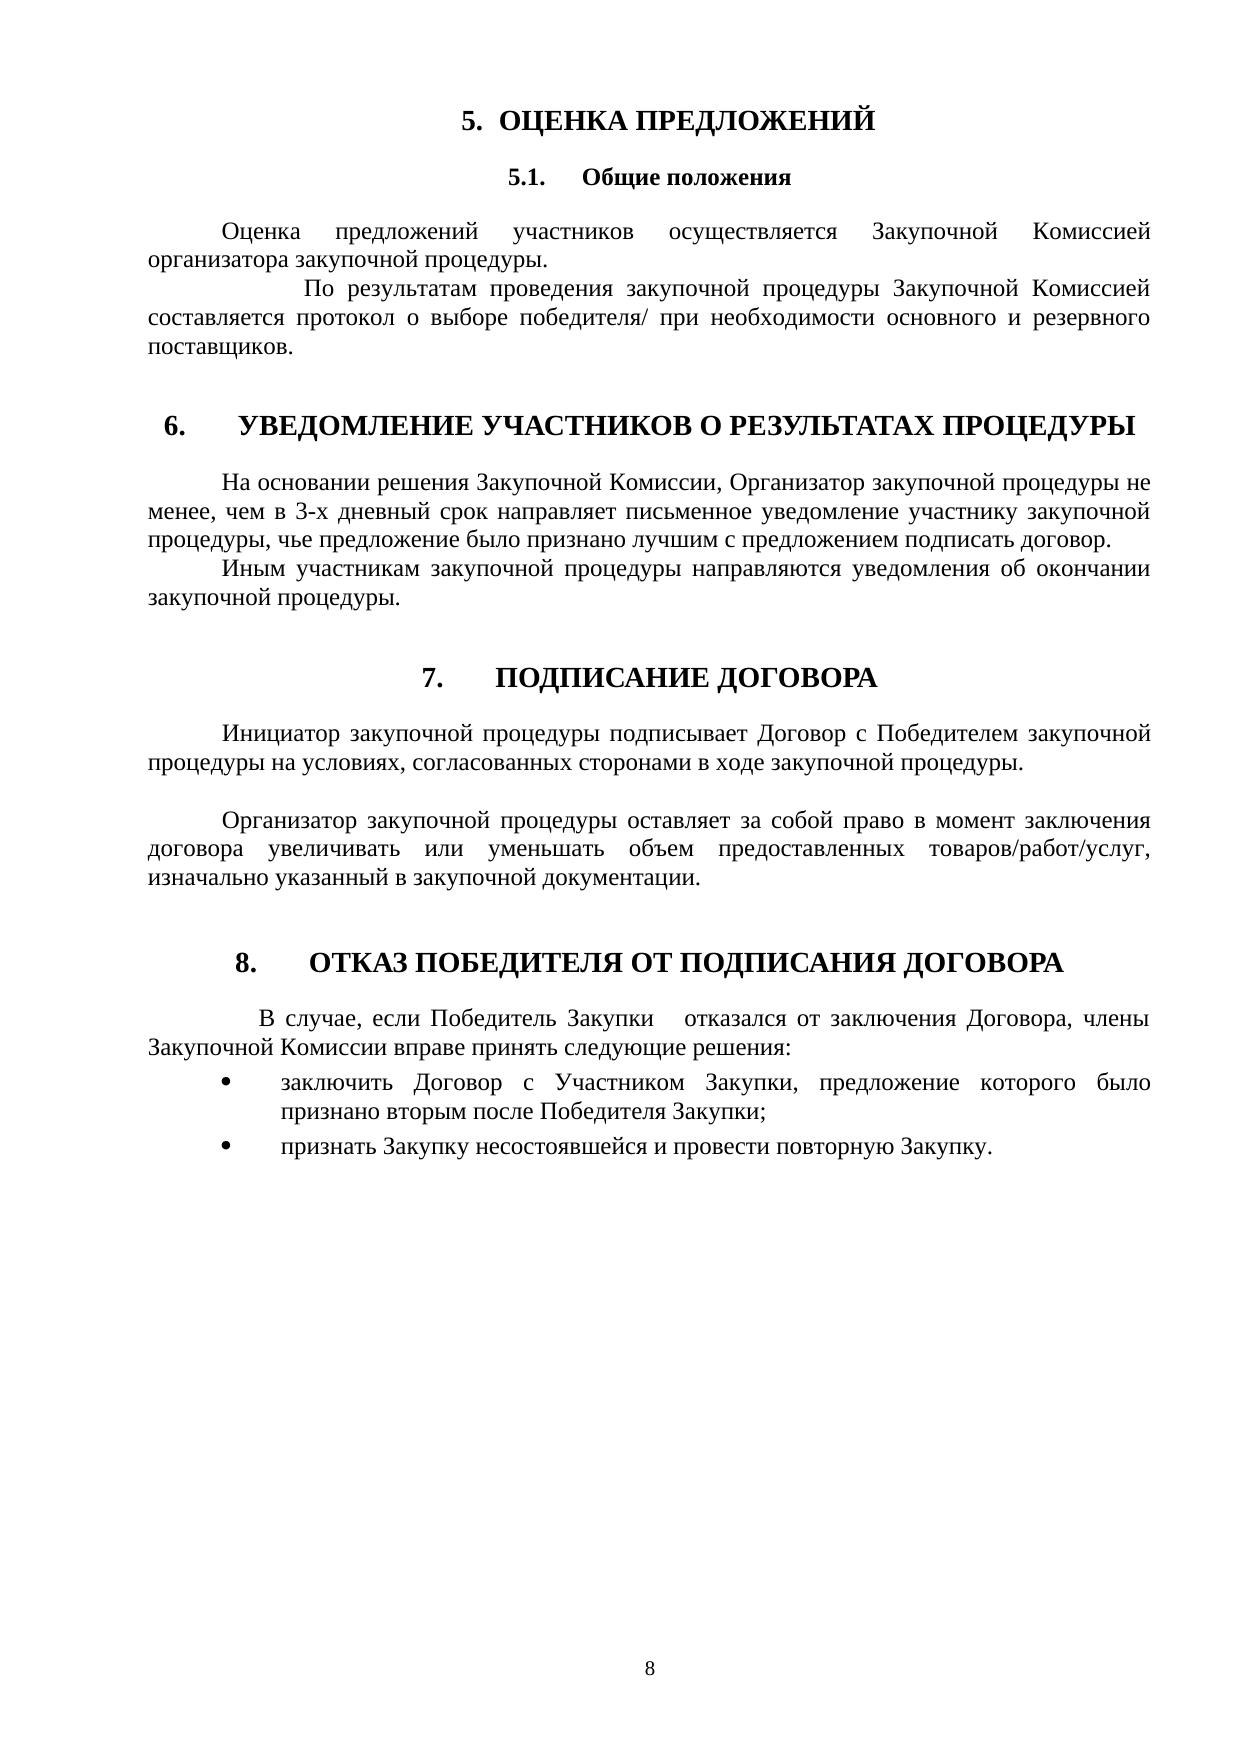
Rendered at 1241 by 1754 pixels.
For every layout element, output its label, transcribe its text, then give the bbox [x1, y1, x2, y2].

text Инициатор закупочной процедуры подписывает Договор с Победителем закупочной процедуры на условиях, согласованных сторонами в ходе закупочной процедуры. [148, 718, 1152, 776]
list ОТКАЗ ПОБЕДИТЕЛЯ ОТ ПОДПИСАНИЯ ДОГОВОРА [148, 945, 1152, 978]
list Оценка Предложений [185, 103, 1152, 137]
list Общие положения [148, 162, 1152, 191]
text На основании решения Закупочной Комиссии, Организатор закупочной процедуры не менее, чем в 3-х дневный срок направляет письменное уведомление участнику закупочной процедуры, чье предложение было признано лучшим с предложением подписать договор. [148, 467, 1152, 553]
text Иным участникам закупочной процедуры направляются уведомления об окончании закупочной процедуры. [148, 553, 1152, 611]
text Организатор закупочной процедуры оставляет за собой право в момент заключения договора увеличивать или уменьшать объем предоставленных товаров/работ/услуг, изначально указанный в закупочной документации. [148, 805, 1152, 891]
list заключить Договор с Участником Закупки, предложение которого было признано вторым после Победителя Закупки; [222, 1067, 1152, 1124]
list признать Закупку несостоявшейся и провести повторную Закупку. [222, 1131, 1152, 1159]
list В случае, если Победитель Закупки отказался от заключения Договора, члены Закупочной Комиссии вправе принять следующие решения: [148, 1003, 1152, 1061]
text По результатам проведения закупочной процедуры Закупочной Комиссией составляется протокол о выборе победителя/ при необходимости основного и резервного поставщиков. [148, 273, 1152, 359]
list Уведомление Участников о результатах Процедуры [148, 408, 1152, 442]
text Оценка предложений участников осуществляется Закупочной Комиссией организатора закупочной процедуры. [148, 216, 1152, 273]
list Подписание Договора [148, 660, 1152, 693]
